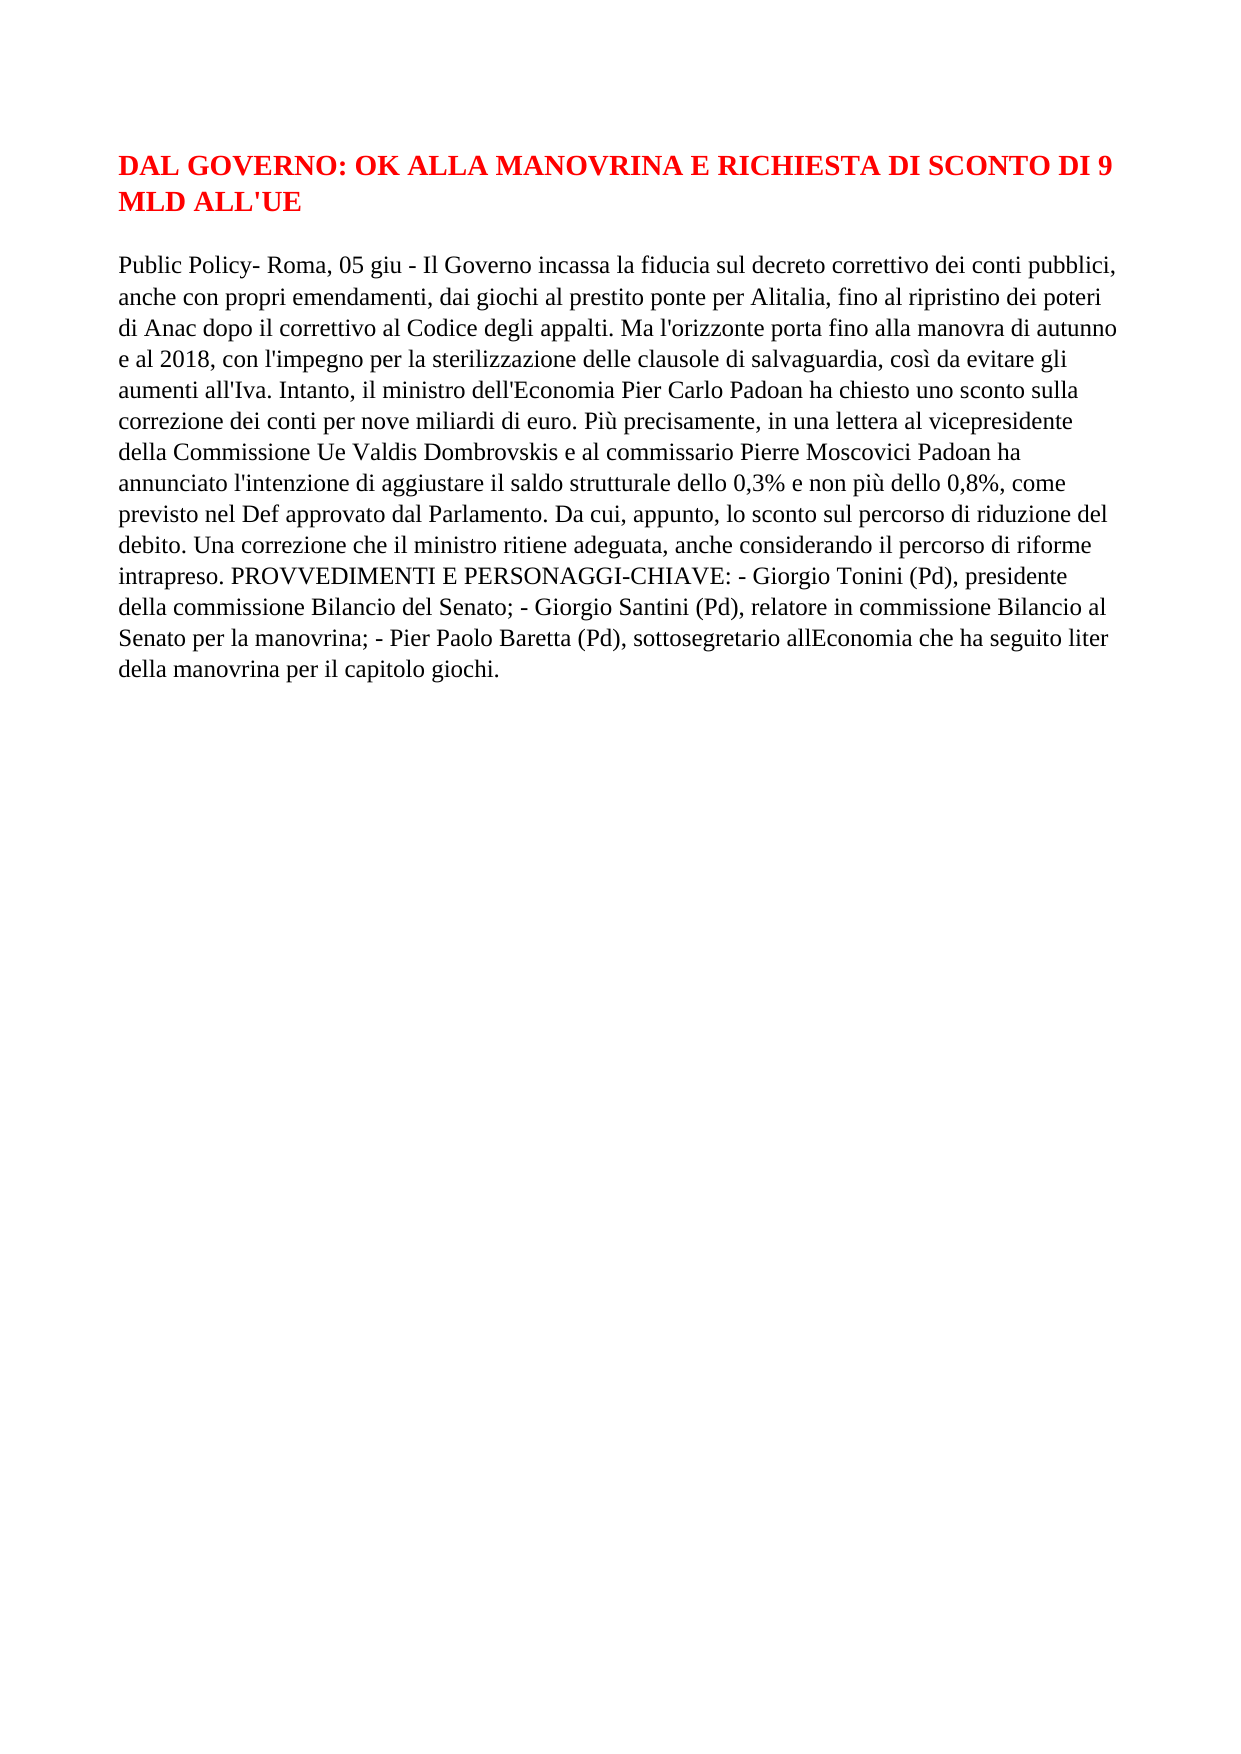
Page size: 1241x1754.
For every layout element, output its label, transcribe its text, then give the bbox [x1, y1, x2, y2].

text DAL GOVERNO: OK ALLA MANOVRINA E RICHIESTA DI SCONTO DI 9 MLD ALL'UE Public Policy- Roma, 05 giu - Il Governo incassa la fiducia sul decreto correttivo dei conti pubblici, anche con propri emendamenti, dai giochi al prestito ponte per Alitalia, fino al ripristino dei poteri di Anac dopo il correttivo al Codice degli appalti. Ma l'orizzonte porta fino alla manovra di autunno e al 2018, con l'impegno per la sterilizzazione delle clausole di salvaguardia, così da evitare gli aumenti all'Iva. Intanto, il ministro dell'Economia Pier Carlo Padoan ha chiesto uno sconto sulla correzione dei conti per nove miliardi di euro. Più precisamente, in una lettera al vicepresidente della Commissione Ue Valdis Dombrovskis e al commissario Pierre Moscovici Padoan ha annunciato l'intenzione di aggiustare il saldo strutturale dello 0,3% e non più dello 0,8%, come previsto nel Def approvato dal Parlamento. Da cui, appunto, lo sconto sul percorso di riduzione del debito. Una correzione che il ministro ritiene adeguata, anche considerando il percorso di riforme intrapreso. PROVVEDIMENTI E PERSONAGGI-CHIAVE: - Giorgio Tonini (Pd), presidente della commissione Bilancio del Senato; - Giorgio Santini (Pd), relatore in commissione Bilancio al Senato per la manovrina; - Pier Paolo Baretta (Pd), sottosegretario allEconomia che ha seguito liter della manovrina per il capitolo giochi. [118, 148, 1122, 683]
